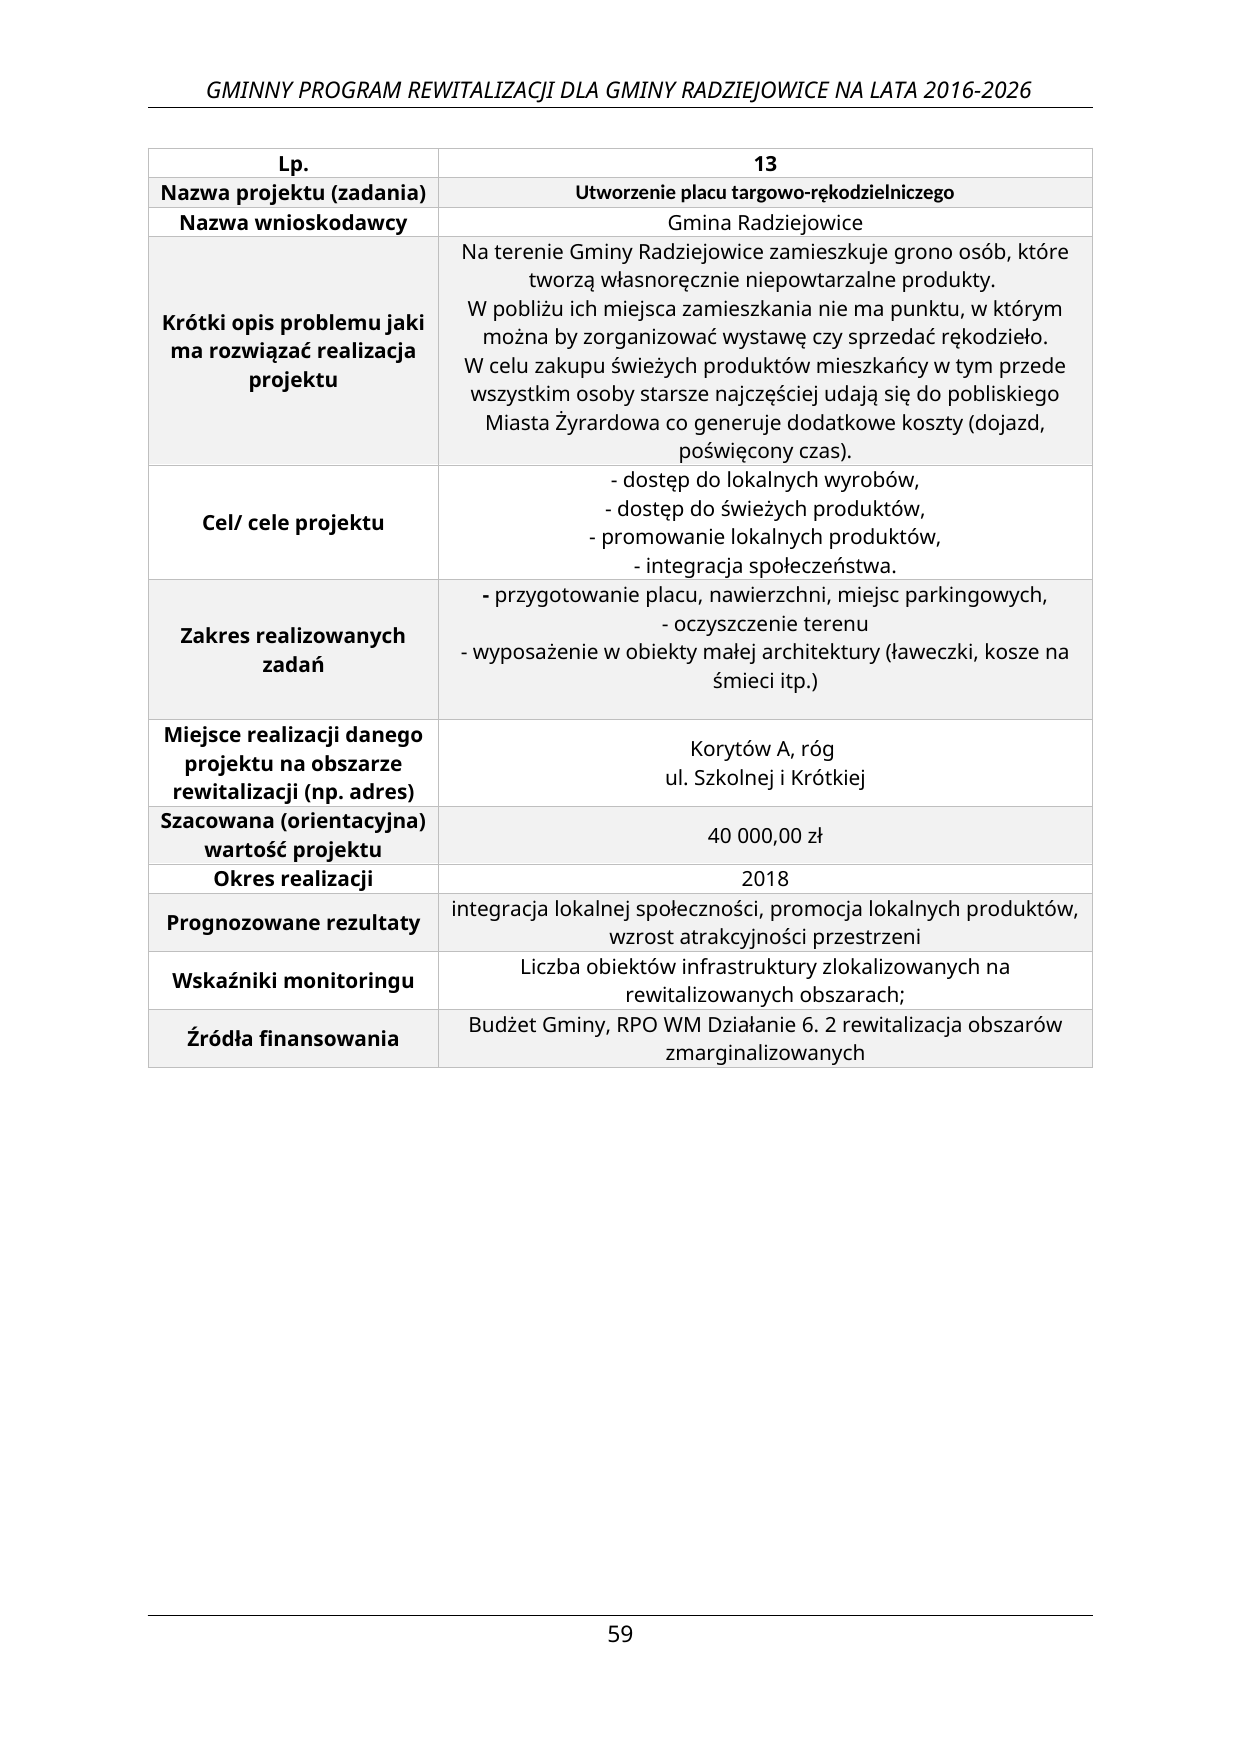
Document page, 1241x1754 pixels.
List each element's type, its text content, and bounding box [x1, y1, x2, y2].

table_cell Okres realizacji [149, 865, 438, 893]
table_cell Cel/ cele projektu [149, 466, 438, 579]
table_cell 2018 [439, 865, 1092, 893]
table_cell Źródła finansowania [149, 1010, 438, 1067]
table_cell Na terenie Gminy Radziejowice zamieszkuje grono osób, które tworzą własnoręcznie niepowtarzalne produkty. W pobliżu ich miejsca zamieszkania nie ma punktu, w którym można by zorganizować wystawę czy sprzedać rękodzieło. W celu zakupu świeżych produktów mieszkańcy w tym przede wszystkim osoby starsze najczęściej udają się do pobliskiego Miasta Żyrardowa co generuje dodatkowe koszty (dojazd, poświęcony czas). [439, 237, 1092, 464]
table_cell Krótki opis problemu jaki ma rozwiązać realizacja projektu [149, 237, 438, 464]
table_cell Utworzenie placu targowo-rękodzielniczego [439, 178, 1092, 207]
table_header 13 [439, 149, 1092, 177]
table_cell Miejsce realizacji danego projektu na obszarze rewitalizacji (np. adres) [149, 720, 438, 806]
table_cell Korytów A, róg ul. Szkolnej i Krótkiej [439, 720, 1092, 806]
table_cell integracja lokalnej społeczności, promocja lokalnych produktów, wzrost atrakcyjności przestrzeni [439, 894, 1092, 951]
table_cell Zakres realizowanych zadań [149, 580, 438, 719]
table_cell - przygotowanie placu, nawierzchni, miejsc parkingowych, - oczyszczenie terenu - wyposażenie w obiekty małej architektury (ławeczki, kosze na śmieci itp.) [439, 580, 1092, 719]
table_cell Szacowana (orientacyjna) wartość projektu [149, 807, 438, 863]
table_cell Wskaźniki monitoringu [149, 952, 438, 1009]
table_cell Gmina Radziejowice [439, 208, 1092, 236]
table_cell Nazwa wnioskodawcy [149, 208, 438, 236]
table_cell Prognozowane rezultaty [149, 894, 438, 951]
table_cell Liczba obiektów infrastruktury zlokalizowanych na rewitalizowanych obszarach; [439, 952, 1092, 1009]
table_cell - dostęp do lokalnych wyrobów, - dostęp do świeżych produktów, - promowanie lokalnych produktów, - integracja społeczeństwa. [439, 466, 1092, 579]
table_cell Nazwa projektu (zadania) [149, 178, 438, 207]
table_header Lp. [149, 149, 438, 177]
table_cell 40 000,00 zł [439, 807, 1092, 863]
table_cell Budżet Gminy, RPO WM Działanie 6. 2 rewitalizacja obszarów zmarginalizowanych [439, 1010, 1092, 1067]
